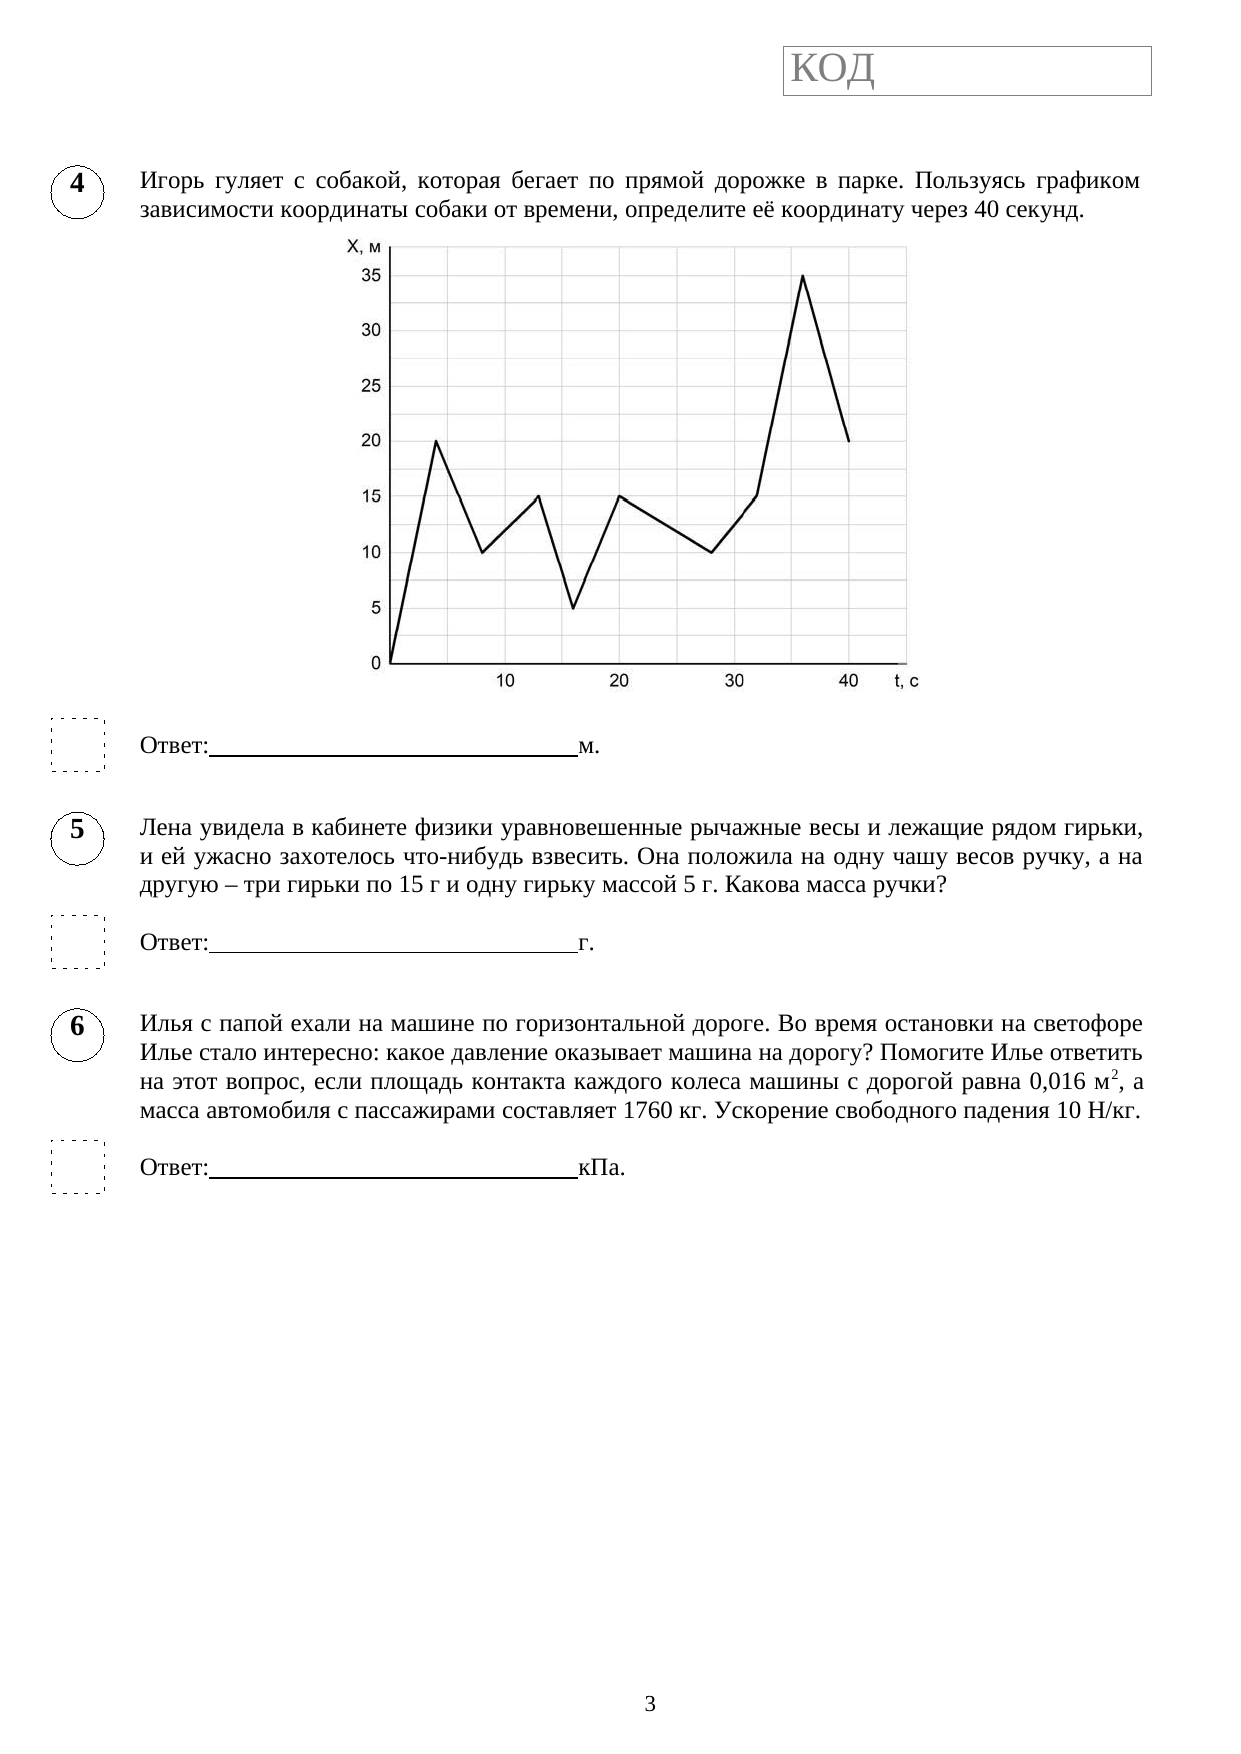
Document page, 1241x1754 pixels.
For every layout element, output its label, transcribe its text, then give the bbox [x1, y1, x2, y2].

text Ответ: кПа. [139, 1152, 1169, 1181]
text Ответ: г. [139, 927, 1169, 956]
text Лена увидела в кабинете физики уравновешенные рычажные весы и лежащие рядом гирьки, и ей ужасно захотелось что-нибудь взвесить. Она положила на одну чашу весов ручку, а на другую – три гирьки по 15 г и одну гирьку массой 5 г. Какова масса ручки? [139, 812, 1144, 898]
text Ответ: м. [139, 730, 1169, 759]
picture [329, 223, 950, 699]
text Игорь гуляет с собакой, которая бегает по прямой дорожке в парке. Пользуясь графиком зависимости координаты собаки от времени, определите её координату через 40 секунд. [139, 166, 1169, 223]
text Илья с папой ехали на машине по горизонтальной дороге. Во время остановки на светофоре Илье стало интересно: какое давление оказывает машина на дорогу? Помогите Илье ответить на этот вопрос, если площадь контакта каждого колеса машины с дорогой равна 0,016 м2, а масса автомобиля с пассажирами составляет 1760 кг. Ускорение свободного падения 10 Н/кг. [139, 1008, 1144, 1123]
